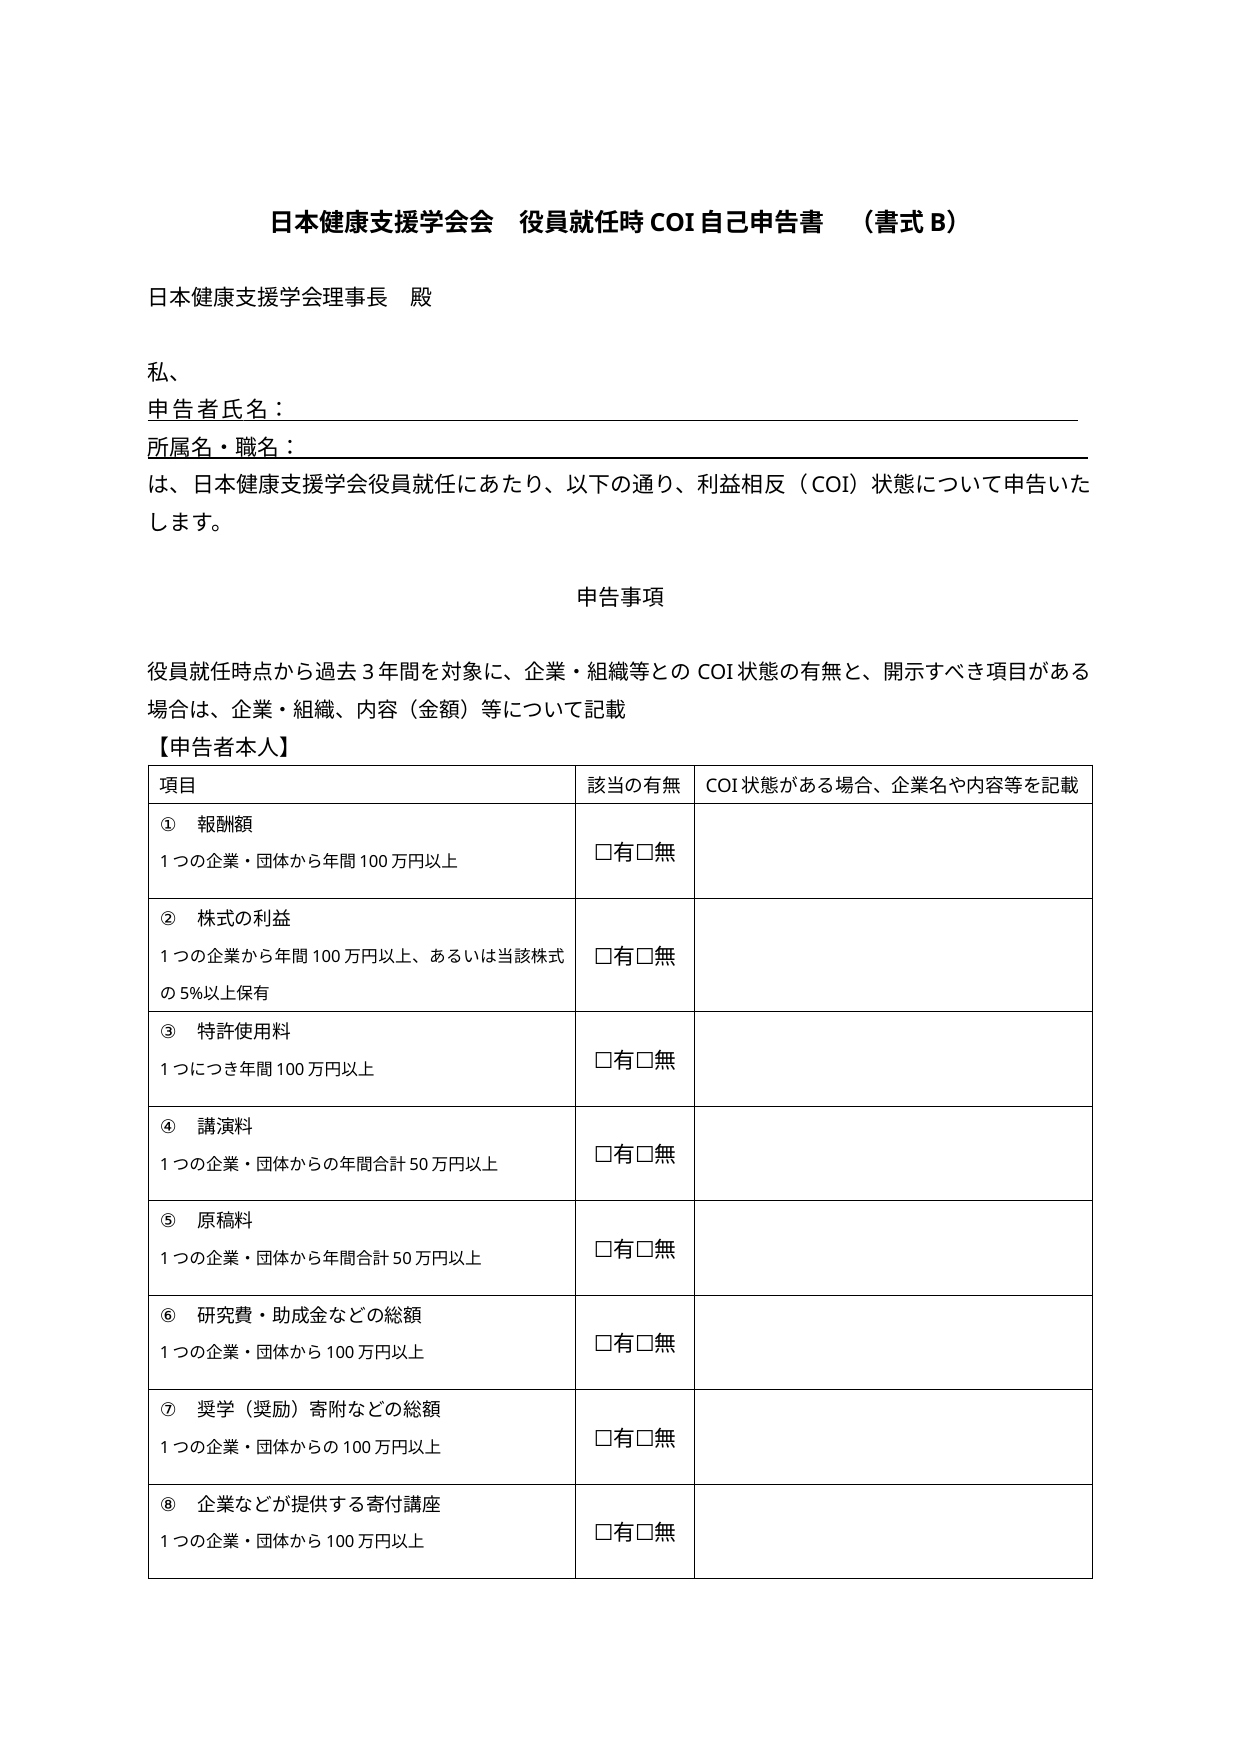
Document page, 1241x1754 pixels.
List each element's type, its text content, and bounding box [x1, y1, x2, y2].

table_cell [695, 1485, 1092, 1578]
table_cell 有無 [576, 1390, 694, 1483]
table_cell 有無 [576, 1012, 694, 1106]
text 私、 [148, 352, 1092, 389]
text 日本健康支援学会理事長 殿 [148, 277, 1092, 314]
table_cell [695, 1296, 1092, 1389]
text は、日本健康支援学会役員就任にあたり、以下の通り、利益相反（COI）状態について申告いたします。 [148, 464, 1092, 539]
table_header 該当の有無 [576, 766, 694, 803]
text 【申告者本人】 [148, 727, 1092, 764]
table_cell 講演料 1つの企業・団体からの年間合計50万円以上 [149, 1107, 575, 1200]
text 日本健康支援学会会 役員就任時COI自己申告書 （書式B） [148, 202, 1092, 239]
table_header 項目 [149, 766, 575, 803]
table_cell [695, 1107, 1092, 1200]
table_header COI状態がある場合、企業名や内容等を記載 [695, 766, 1092, 803]
table_cell [695, 1201, 1092, 1294]
table_cell 企業などが提供する寄付講座 1つの企業・団体から100万円以上 [149, 1485, 575, 1578]
table_cell 奨学（奨励）寄附などの総額 1つの企業・団体からの100万円以上 [149, 1390, 575, 1483]
text 申告者氏名： [148, 389, 1092, 427]
table_cell [695, 804, 1092, 897]
table_cell 有無 [576, 804, 694, 897]
table_cell 特許使用料 1つにつき年間100万円以上 [149, 1012, 575, 1106]
table_cell [695, 1012, 1092, 1106]
table_cell 有無 [576, 1107, 694, 1200]
table_cell 研究費・助成金などの総額 1つの企業・団体から100万円以上 [149, 1296, 575, 1389]
table_cell 有無 [576, 1485, 694, 1578]
table_cell 有無 [576, 1296, 694, 1389]
text 役員就任時点から過去3年間を対象に、企業・組織等とのCOI状態の有無と、開示すべき項目がある場合は、企業・組織、内容（金額）等について記載 [148, 652, 1092, 727]
table_cell 原稿料 1つの企業・団体から年間合計50万円以上 [149, 1201, 575, 1294]
table_cell 株式の利益 1つの企業から年間100万円以上、あるいは当該株式の5%以上保有 [149, 899, 575, 1011]
text 申告事項 [148, 577, 1092, 614]
text 所属名・職名： [148, 427, 1092, 464]
table_cell 有無 [576, 899, 694, 1011]
table_cell [695, 1390, 1092, 1483]
table_cell 報酬額 1つの企業・団体から年間100万円以上 [149, 804, 575, 897]
table_cell 有無 [576, 1201, 694, 1294]
table_cell [695, 899, 1092, 1011]
